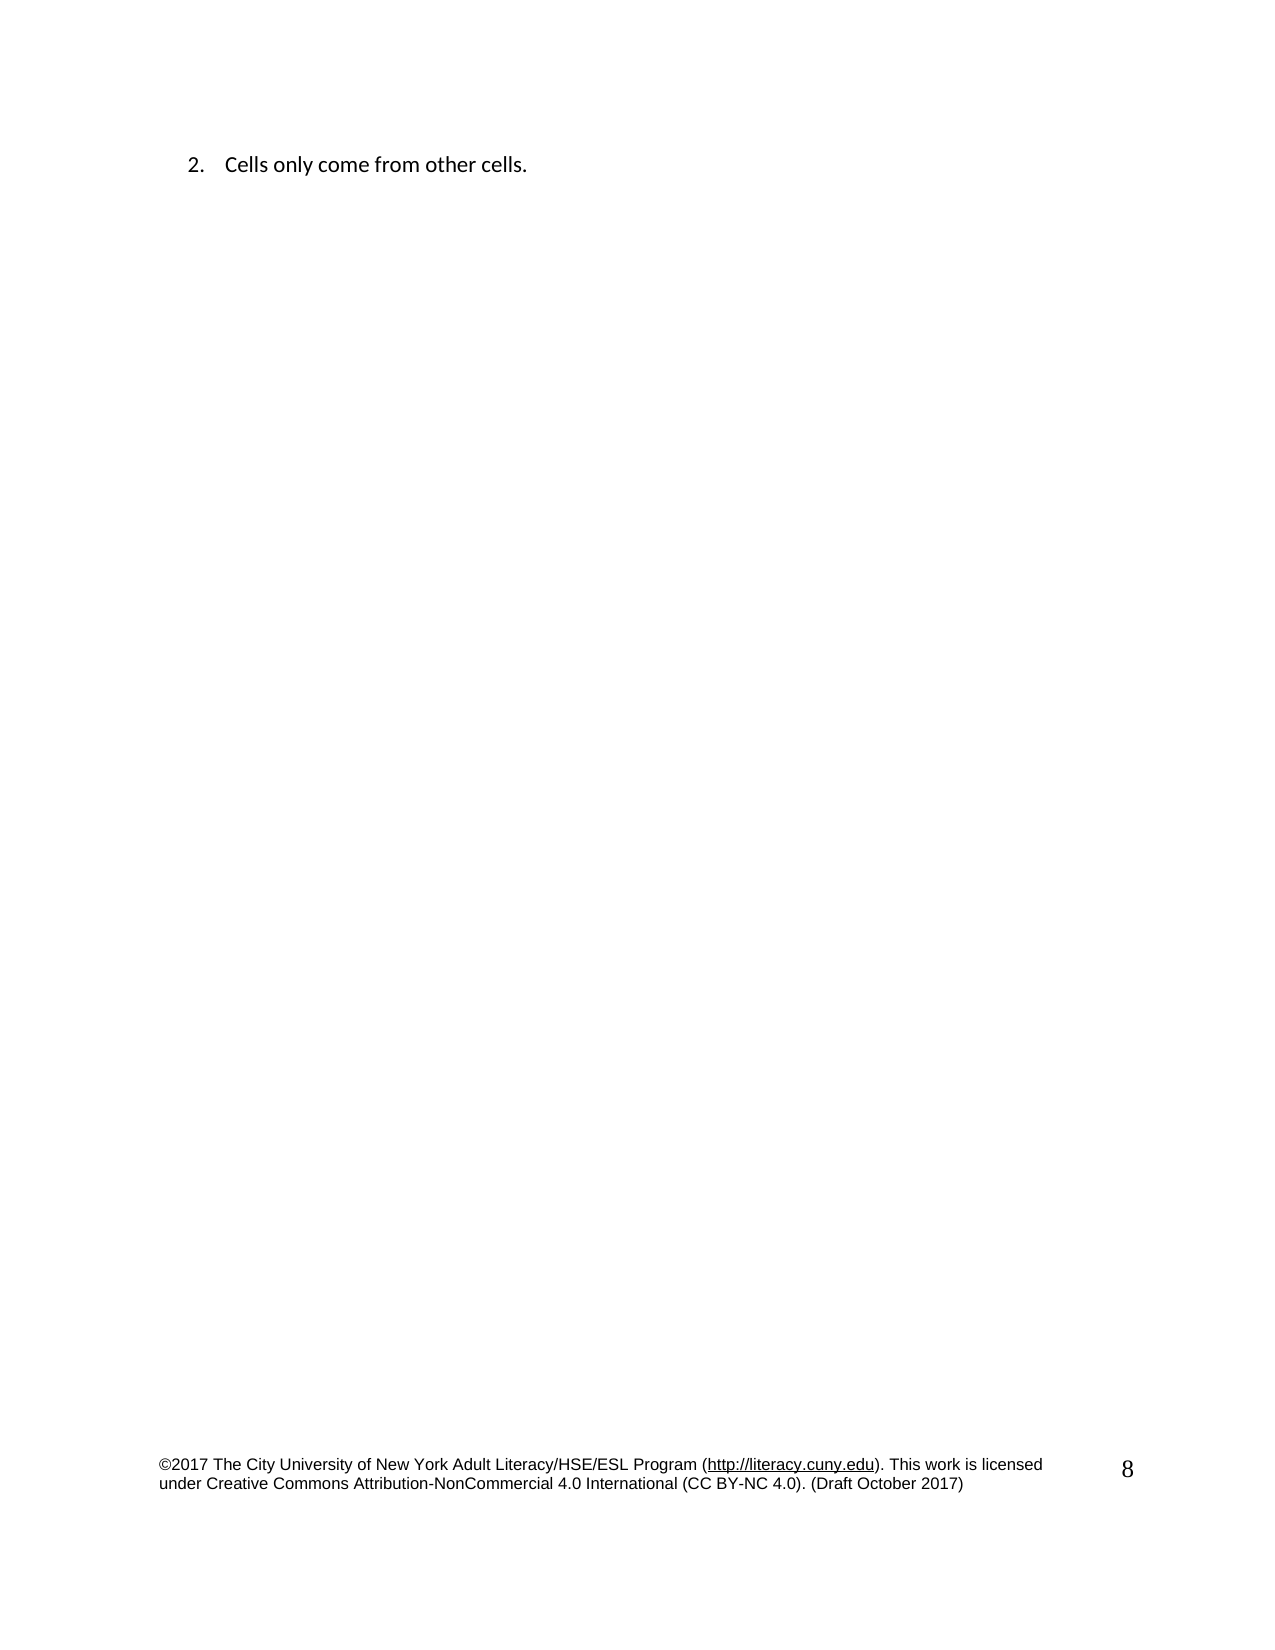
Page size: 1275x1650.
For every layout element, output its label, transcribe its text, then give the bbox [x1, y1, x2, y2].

list Cells only come from other cells. [187, 150, 1125, 178]
